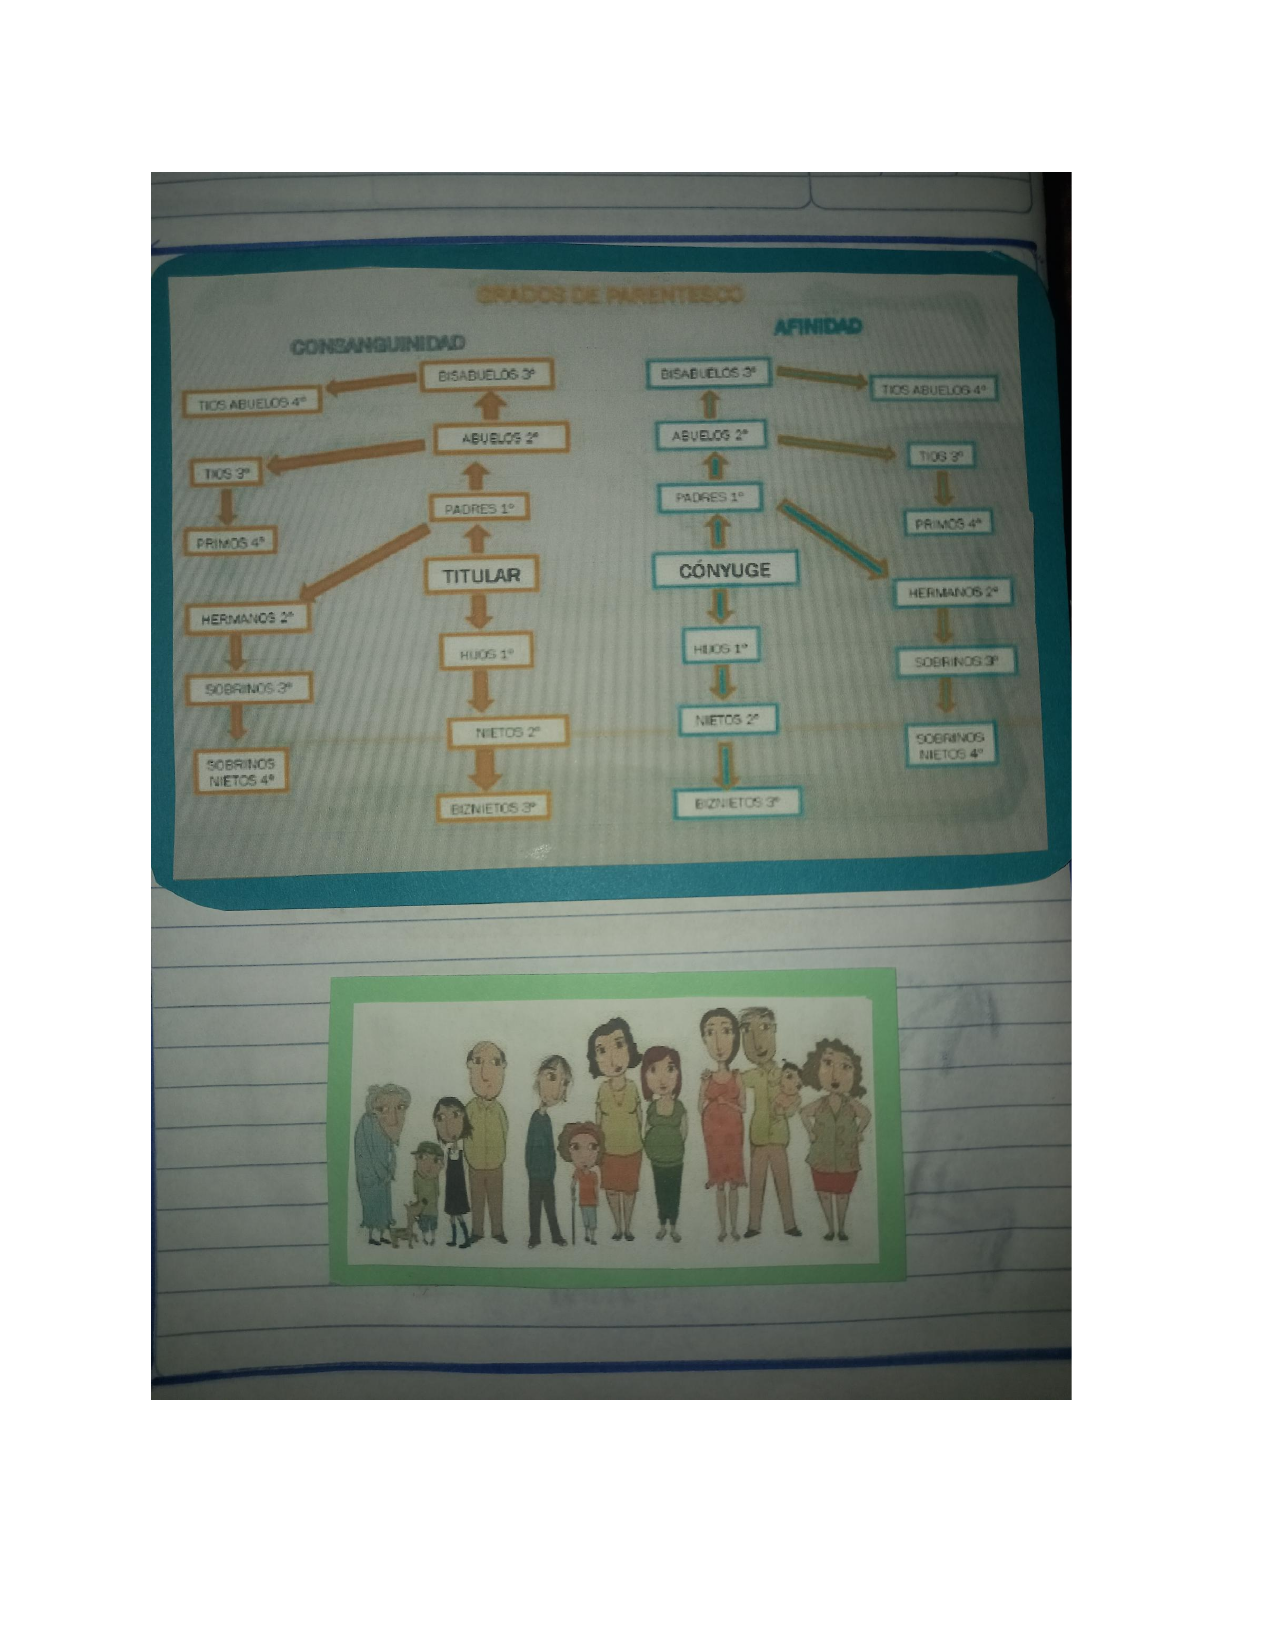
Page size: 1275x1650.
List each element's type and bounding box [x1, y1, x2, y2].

picture [151, 172, 1072, 1400]
